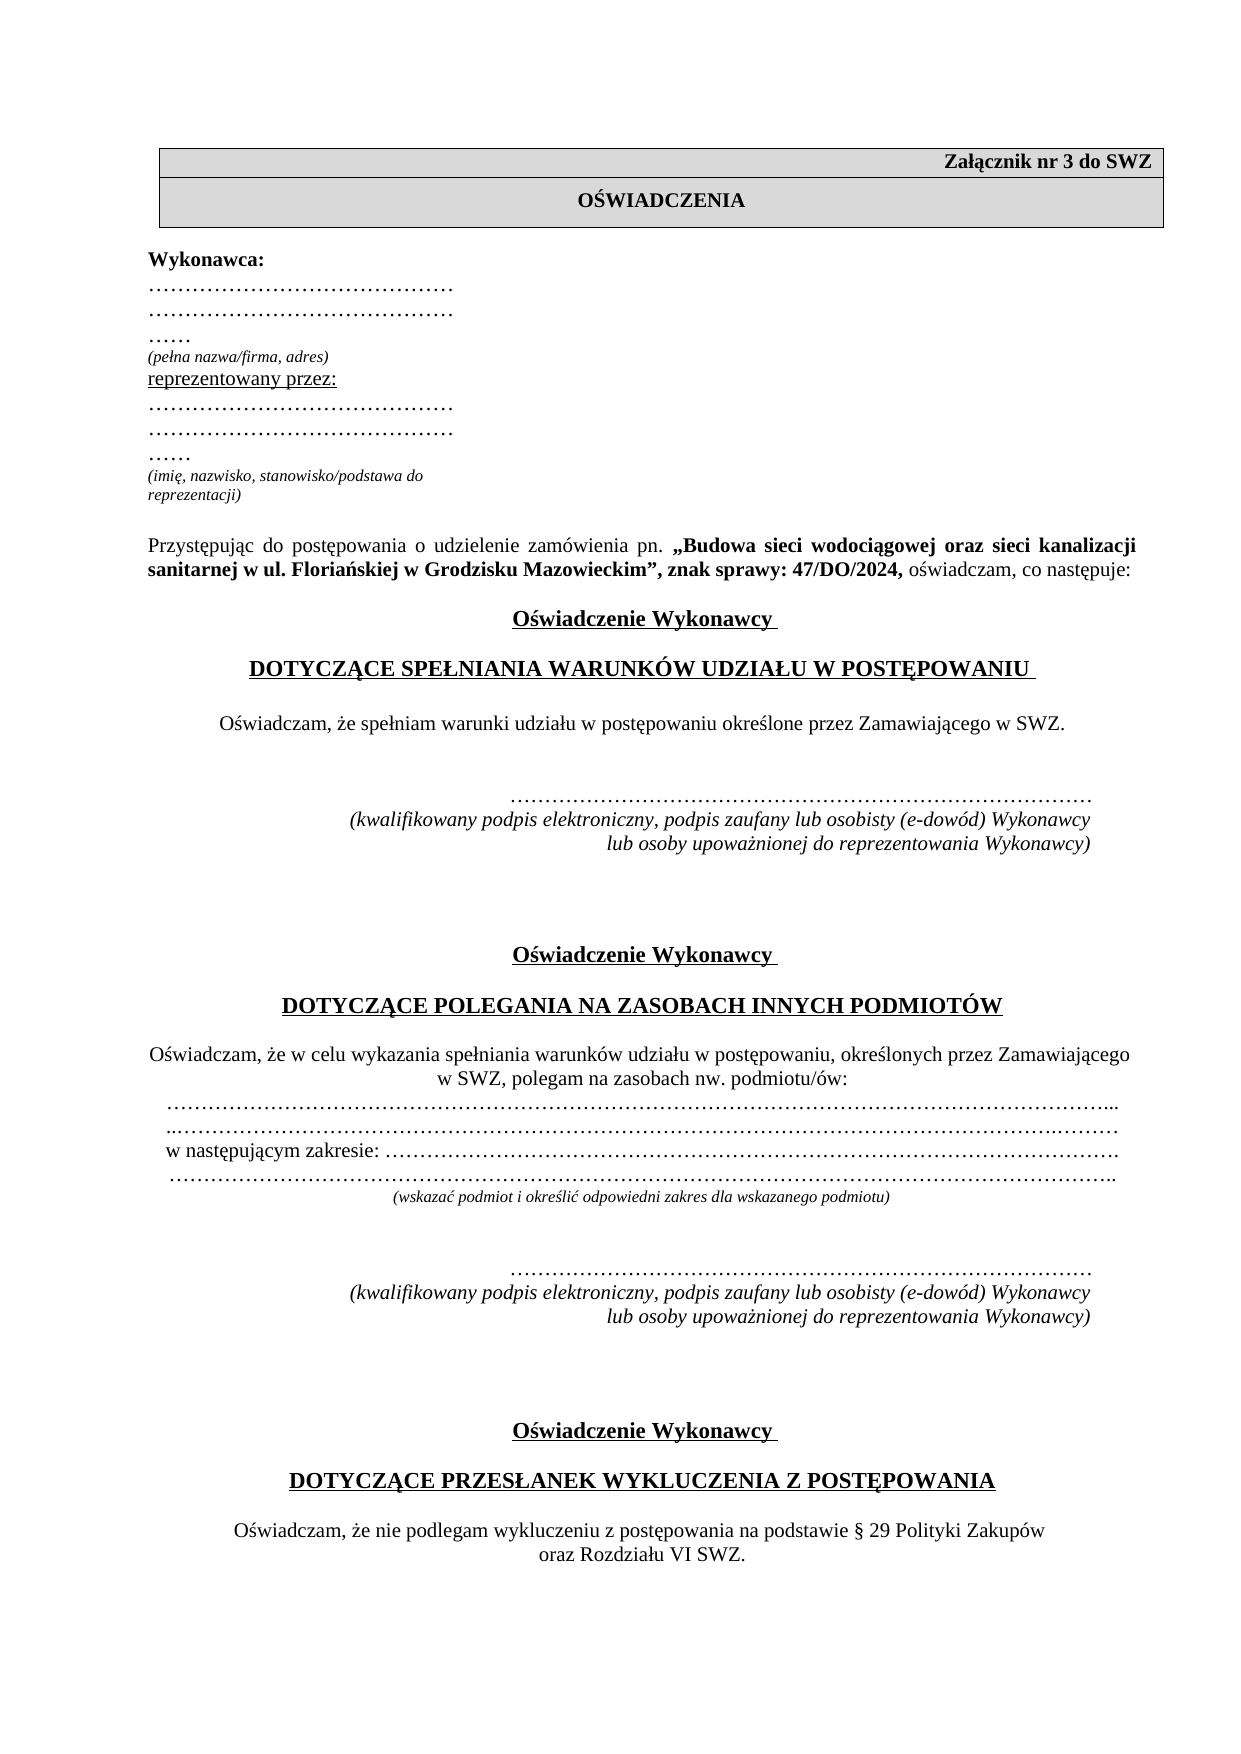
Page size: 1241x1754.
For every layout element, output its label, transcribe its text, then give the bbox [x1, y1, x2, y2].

text (kwalifikowany podpis elektroniczny, podpis zaufany lub osobisty (e-dowód) Wykonawcy [148, 807, 1093, 831]
text Oświadczenie Wykonawcy [148, 941, 1137, 968]
text DOTYCZĄCE PRZESŁANEK WYKLUCZENIA Z POSTĘPOWANIA [148, 1467, 1137, 1494]
text lub osoby upoważnionej do reprezentowania Wykonawcy) [148, 831, 1093, 855]
text (imię, nazwisko, stanowisko/podstawa do reprezentacji) [148, 466, 472, 504]
text Oświadczam, że nie podlegam wykluczeniu z postępowania na podstawie § 29 Polityki Zakupów oraz Rozdziału VI SWZ. [148, 1518, 1137, 1566]
text ……………………………………………………………………………… [148, 271, 472, 347]
text Oświadczenie Wykonawcy [148, 605, 1137, 631]
table_cell OŚWIADCZENIA [160, 178, 1163, 227]
text (kwalifikowany podpis elektroniczny, podpis zaufany lub osobisty (e-dowód) Wykonawcy [148, 1280, 1093, 1304]
text ..……………………………………………………………………………………………………………….……… [148, 1114, 1137, 1138]
text ……………………………………………………………………………………………………………………….. (wskazać podmiot i określić odpowiedni zakres dla wskazanego podmiotu) [148, 1162, 1137, 1206]
text w następującym zakresie: ……………………………………………………………………………………………. [148, 1138, 1137, 1162]
text ………………………………………………………………………… [148, 783, 1093, 807]
text lub osoby upoważnionej do reprezentowania Wykonawcy) [148, 1304, 1093, 1328]
text Oświadczam, że w celu wykazania spełniania warunków udziału w postępowaniu, określonych przez Zamawiającego w SWZ, polegam na zasobach nw. podmiotu/ów: ………………………………………………………………………………………………………………………... [148, 1042, 1137, 1114]
text DOTYCZĄCE SPEŁNIANIA WARUNKÓW UDZIAŁU W POSTĘPOWANIU [148, 655, 1137, 710]
text Oświadczam, że spełniam warunki udziału w postępowaniu określone przez Zamawiającego w SWZ. [148, 710, 1137, 734]
text reprezentowany przez: [148, 366, 1093, 390]
text ………………………………………………………………………… [148, 1256, 1093, 1280]
text Oświadczenie Wykonawcy [148, 1417, 1137, 1443]
text ……………………………………………………………………………… [148, 390, 472, 466]
text Wykonawca: [148, 247, 1093, 271]
text DOTYCZĄCE POLEGANIA NA ZASOBACH INNYCH PODMIOTÓW [148, 992, 1137, 1018]
text Przystępując do postępowania o udzielenie zamówienia pn. „Budowa sieci wodociągowej oraz sieci kanalizacji sanitarnej w ul. Floriańskiej w Grodzisku Mazowieckim”, znak sprawy: 47/DO/2024, oświadczam, co następuje: [148, 533, 1137, 581]
text (pełna nazwa/firma, adres) [148, 347, 472, 366]
table_header Załącznik nr 3 do SWZ [160, 149, 1163, 177]
